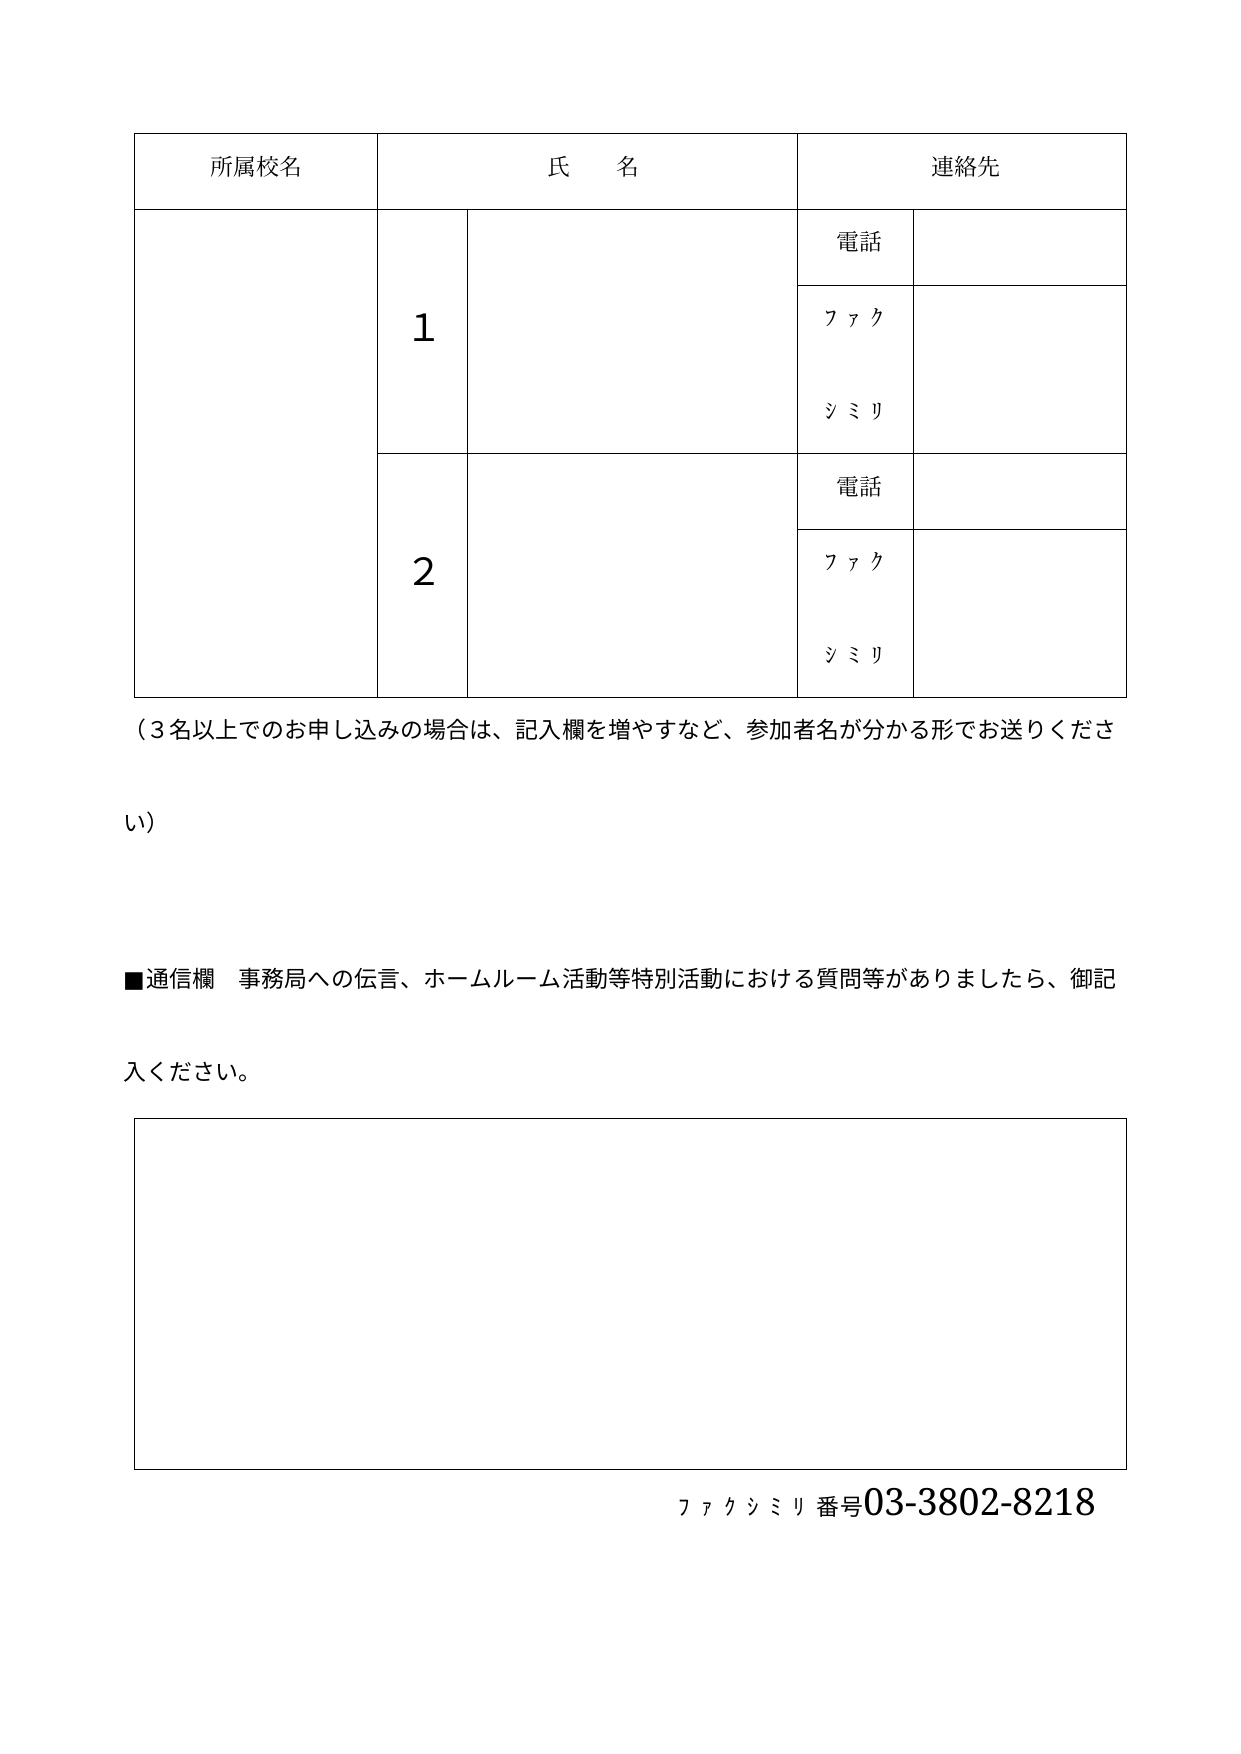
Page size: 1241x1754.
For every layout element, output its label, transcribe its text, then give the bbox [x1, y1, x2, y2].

table_cell 電話 [798, 210, 913, 284]
table_cell 電話 [798, 454, 913, 529]
table_header 氏 名 [378, 134, 797, 208]
text ﾌｧｸｼﾐﾘ番号03-3802-8218 [123, 1470, 1117, 1532]
table_cell ﾌｧｸｼﾐﾘ [798, 286, 913, 453]
table_cell [914, 210, 1126, 284]
text （３名以上でのお申し込みの場合は、記入欄を増やすなど、参加者名が分かる形でお送りください） [123, 698, 1117, 853]
table_cell [914, 286, 1126, 453]
table_cell [135, 210, 377, 697]
text ■通信欄 事務局への伝言、ホームルーム活動等特別活動における質問等がありましたら、御記入ください。 [123, 947, 1117, 1101]
table_cell ﾌｧｸｼﾐﾘ [798, 530, 913, 697]
table_header 所属校名 [135, 134, 377, 208]
table_cell [914, 454, 1126, 529]
table_cell [914, 530, 1126, 697]
table_cell １ [378, 210, 467, 453]
table_cell ２ [378, 454, 467, 697]
table_cell [468, 454, 797, 697]
table_header 連絡先 [798, 134, 1126, 208]
table_cell [468, 210, 797, 453]
table_header [135, 1119, 1126, 1469]
